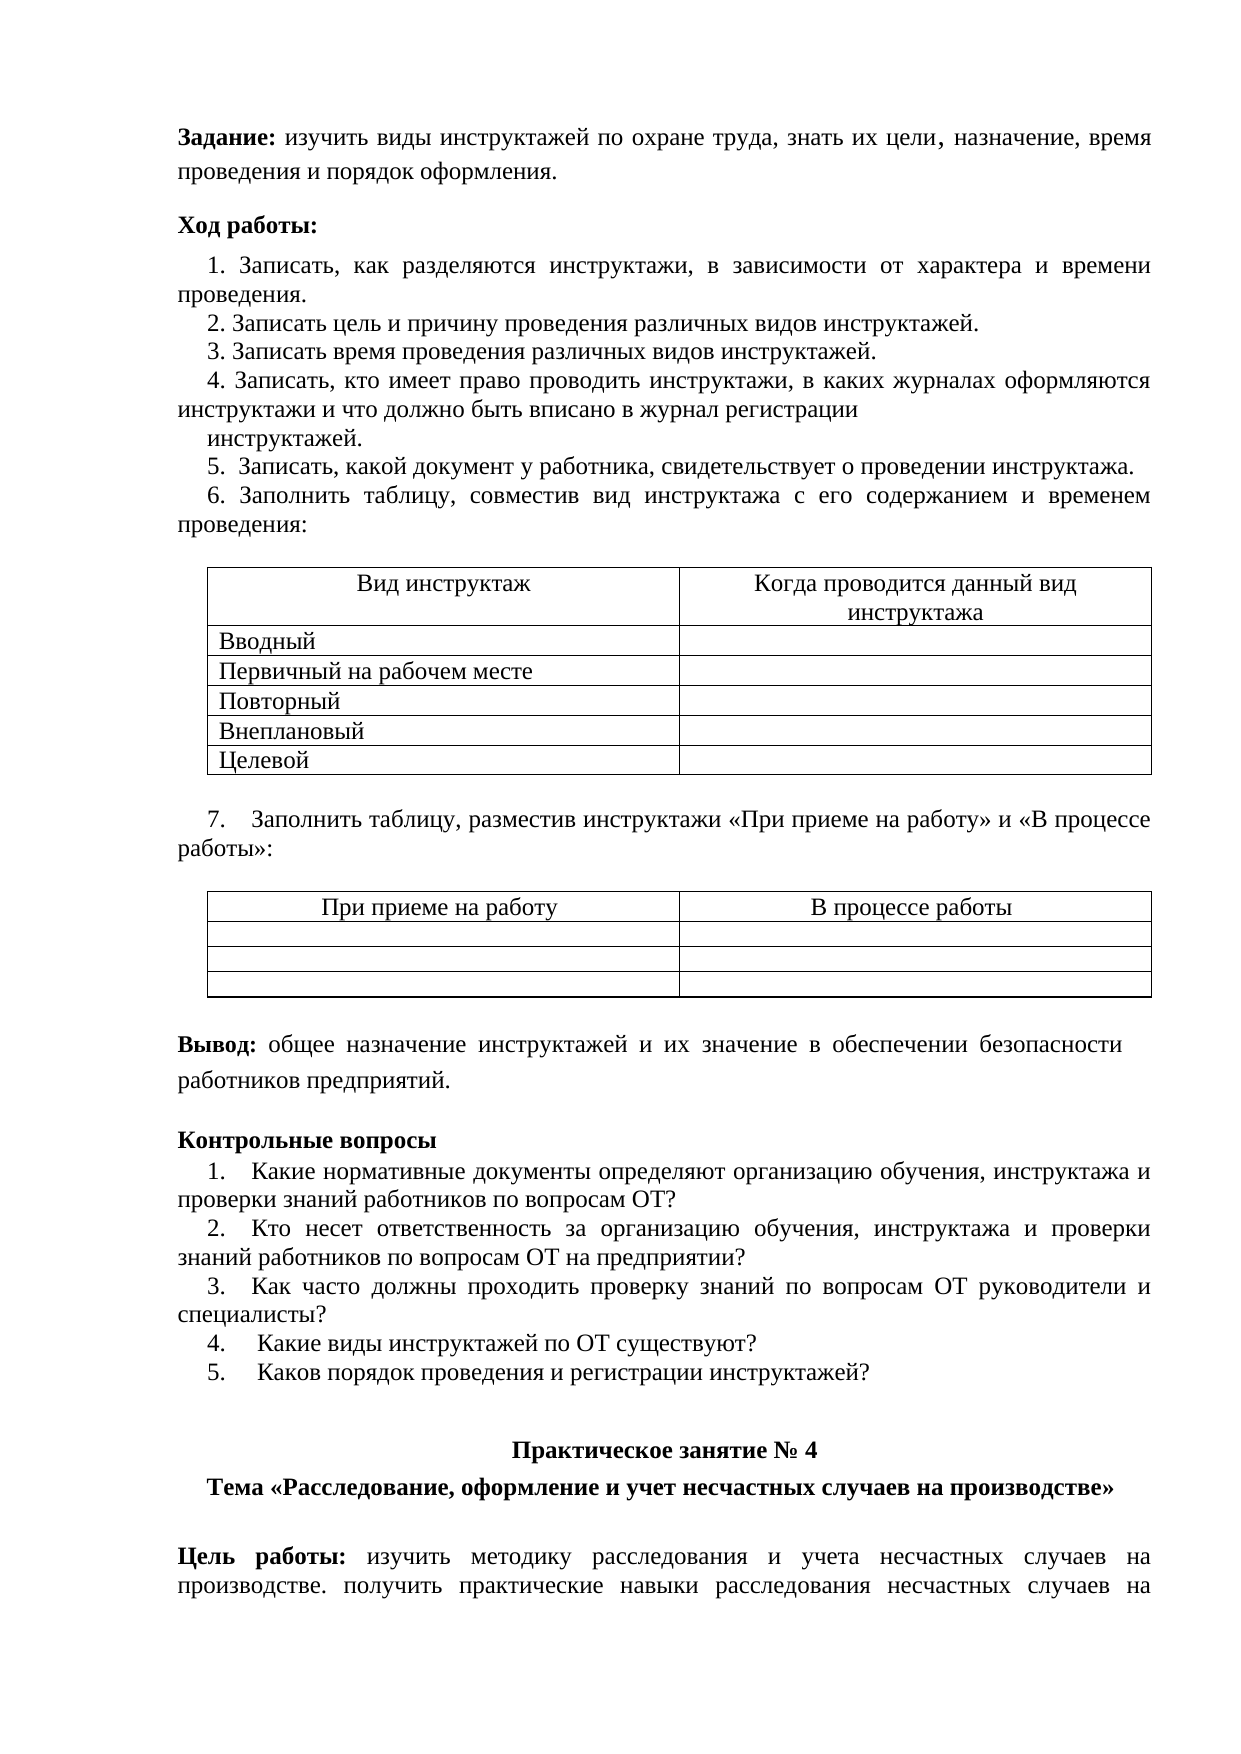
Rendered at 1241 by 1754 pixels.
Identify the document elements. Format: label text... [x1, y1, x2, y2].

text Практическое занятие № 4 [177, 1435, 1152, 1464]
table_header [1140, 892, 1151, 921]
text 6. Заполнить таблицу, совместив вид инструктажа с его содержанием и временем проведения: [177, 480, 1152, 538]
table_cell [668, 972, 679, 996]
table_cell [680, 656, 1151, 685]
table_cell Повторный [208, 686, 679, 715]
text 2. Кто несет ответственность за организацию обучения, инструктажа и проверки знаний работников по вопросам ОТ на предприятии? [177, 1213, 1152, 1271]
table_cell [680, 746, 1151, 774]
table_cell [668, 947, 679, 971]
text 2. Записать цель и причину проведения различных видов инструктажей. [177, 308, 1152, 336]
text 1. Записать, как разделяются инструктажи, в зависимости от характера и времени проведения. [177, 250, 1152, 308]
text 5. Записать, какой документ у работника, свидетельствует о проведении инструктажа. [177, 451, 1152, 480]
text 3. Записать время проведения различных видов инструктажей. [177, 336, 1152, 365]
table_cell Вводный [208, 626, 679, 655]
table_header Когда проводится данный вид инструктажа [680, 568, 1151, 625]
table_header Вид инструктаж [208, 568, 679, 625]
text 1. Какие нормативные документы определяют организацию обучения, инструктажа и проверки знаний работников по вопросам ОТ? [177, 1156, 1152, 1213]
text Вывод: общее назначение инструктажей и их значение в обеспечении безопасности работников предприятий. [177, 1022, 1122, 1096]
table_cell Внеплановый [208, 716, 679, 744]
text Контрольные вопросы [177, 1121, 1152, 1156]
text 5. Каков порядок проведения и регистрации инструктажей? [177, 1357, 1152, 1386]
table_cell [680, 716, 1151, 744]
table_cell [680, 686, 1151, 715]
text 3. Как часто должны проходить проверку знаний по вопросам ОТ руководители и специалисты? [177, 1271, 1152, 1328]
table_cell [1140, 922, 1151, 946]
table_cell Первичный на рабочем месте [208, 656, 679, 685]
table_cell [1140, 972, 1151, 996]
text инструктажей. [177, 423, 1152, 451]
table_cell [1140, 947, 1151, 971]
text 7. Заполнить таблицу, разместив инструктажи «При приеме на работу» и «В процессе работы»: [177, 804, 1152, 862]
text Ход работы: [177, 214, 1147, 238]
table_cell [680, 626, 1151, 655]
text Задание: изучить виды инструктажей по охране труда, знать их цели, назначение, время проведения и порядок оформления. [177, 118, 1152, 185]
text 4. Какие виды инструктажей по ОТ существуют? [177, 1328, 1152, 1357]
text 4. Записать, кто имеет право проводить инструктажи, в каких журналах оформляются инструктажи и что должно быть вписано в журнал регистрации [177, 365, 1152, 423]
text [177, 1541, 1152, 1598]
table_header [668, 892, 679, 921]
table_cell Целевой [208, 746, 679, 774]
text Тема «Расследование, оформление и учет несчастных случаев на производстве» [177, 1472, 1143, 1501]
table_cell [668, 922, 679, 946]
